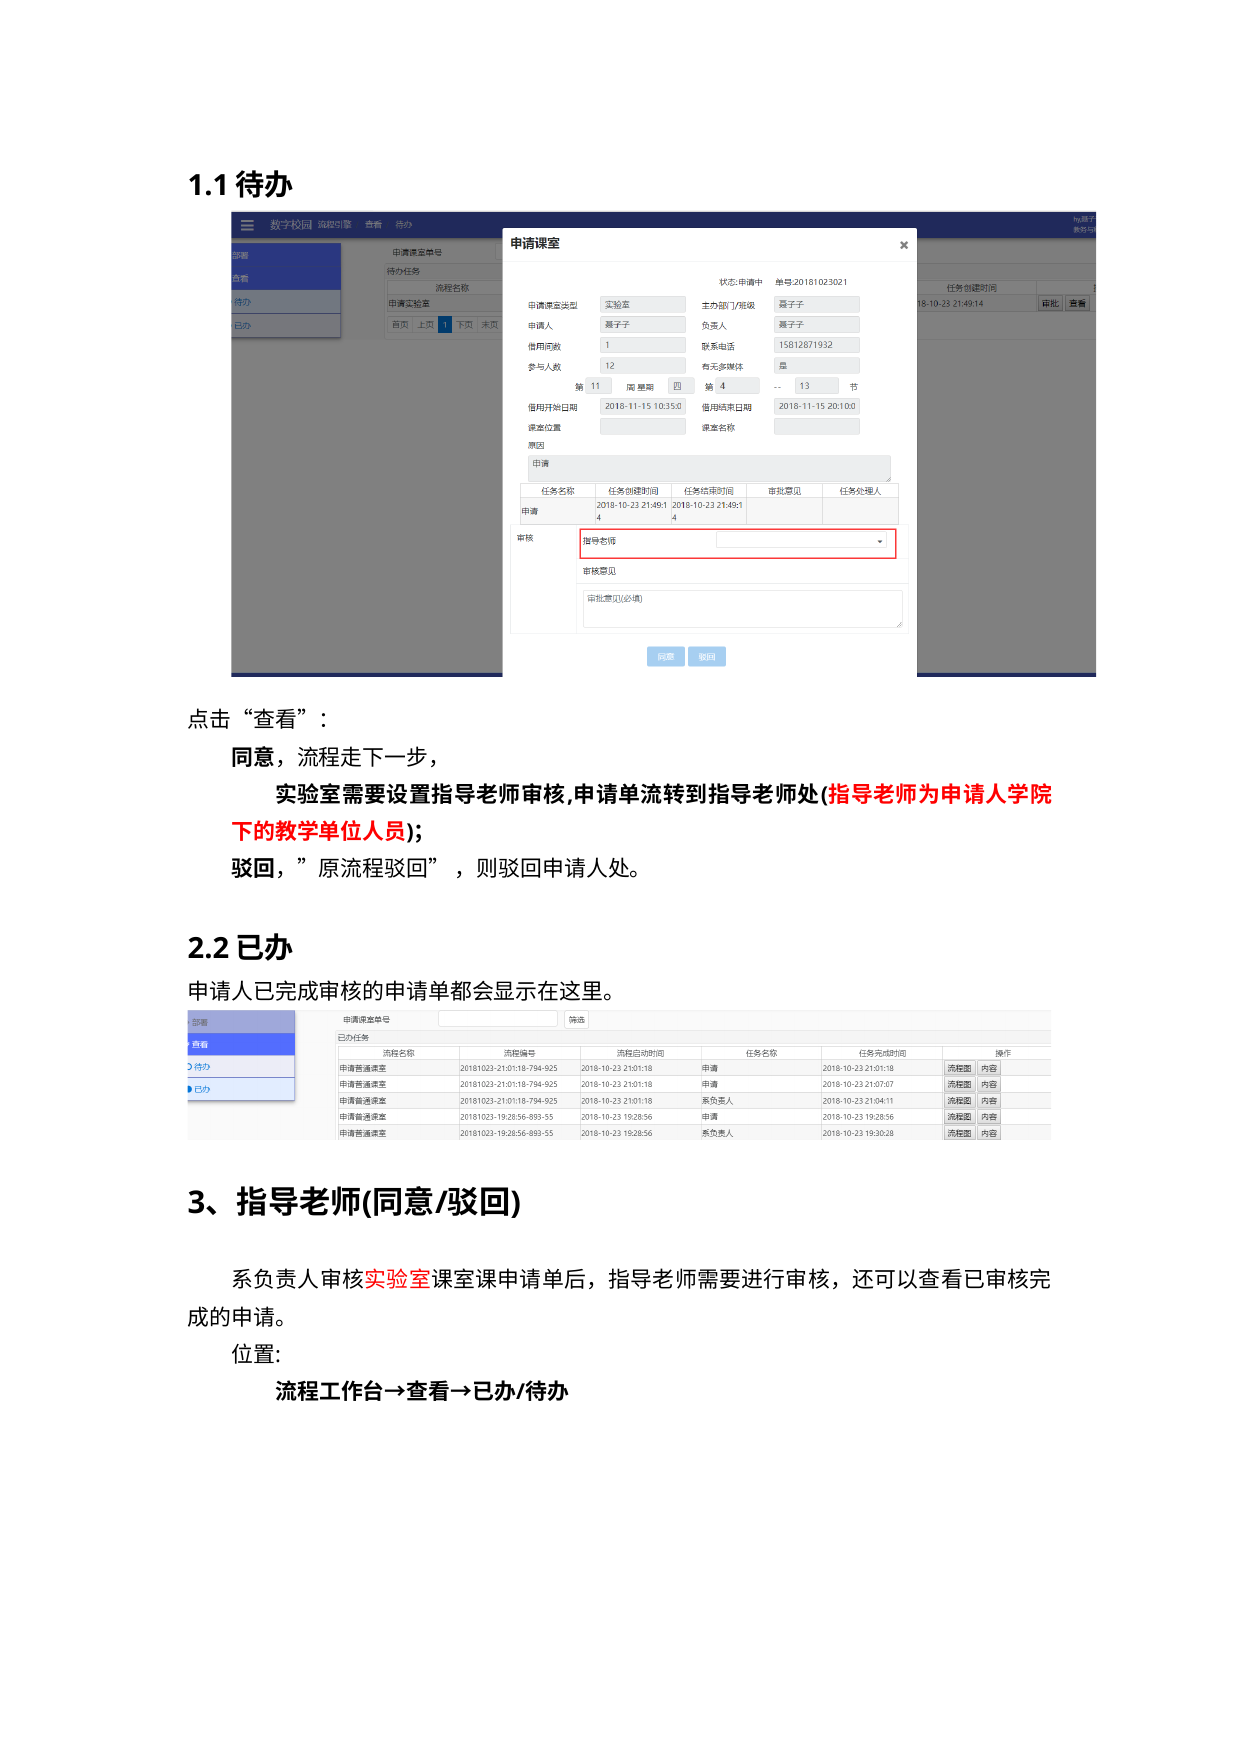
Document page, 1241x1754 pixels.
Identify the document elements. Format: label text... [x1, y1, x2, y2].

text 位置: [187, 1336, 1053, 1369]
text 实验室需要设置指导老师审核,申请单流转到指导老师处(指导老师为申请人学院下的教学单位人员)； [231, 776, 1053, 846]
subtitle 2.2已办 [187, 925, 1053, 967]
picture [187, 1010, 1052, 1140]
text 驳回，”原流程驳回” ，则驳回申请人处。 [187, 851, 1053, 883]
text 同意，流程走下一步， [187, 739, 1053, 772]
text 点击“查看”： [187, 702, 1053, 734]
text 申请人已完成审核的申请单都会显示在这里。 [187, 974, 1053, 1006]
text 系负责人审核实验室课室课申请单后，指导老师需要进行审核，还可以查看已审核完成的申请。 [187, 1262, 1053, 1332]
subtitle 1.1待办 [187, 162, 1053, 204]
text 流程工作台→查看→已办/待办 [231, 1373, 1053, 1406]
subtitle 指导老师(同意/驳回) [187, 1177, 1053, 1222]
picture [231, 210, 1097, 677]
